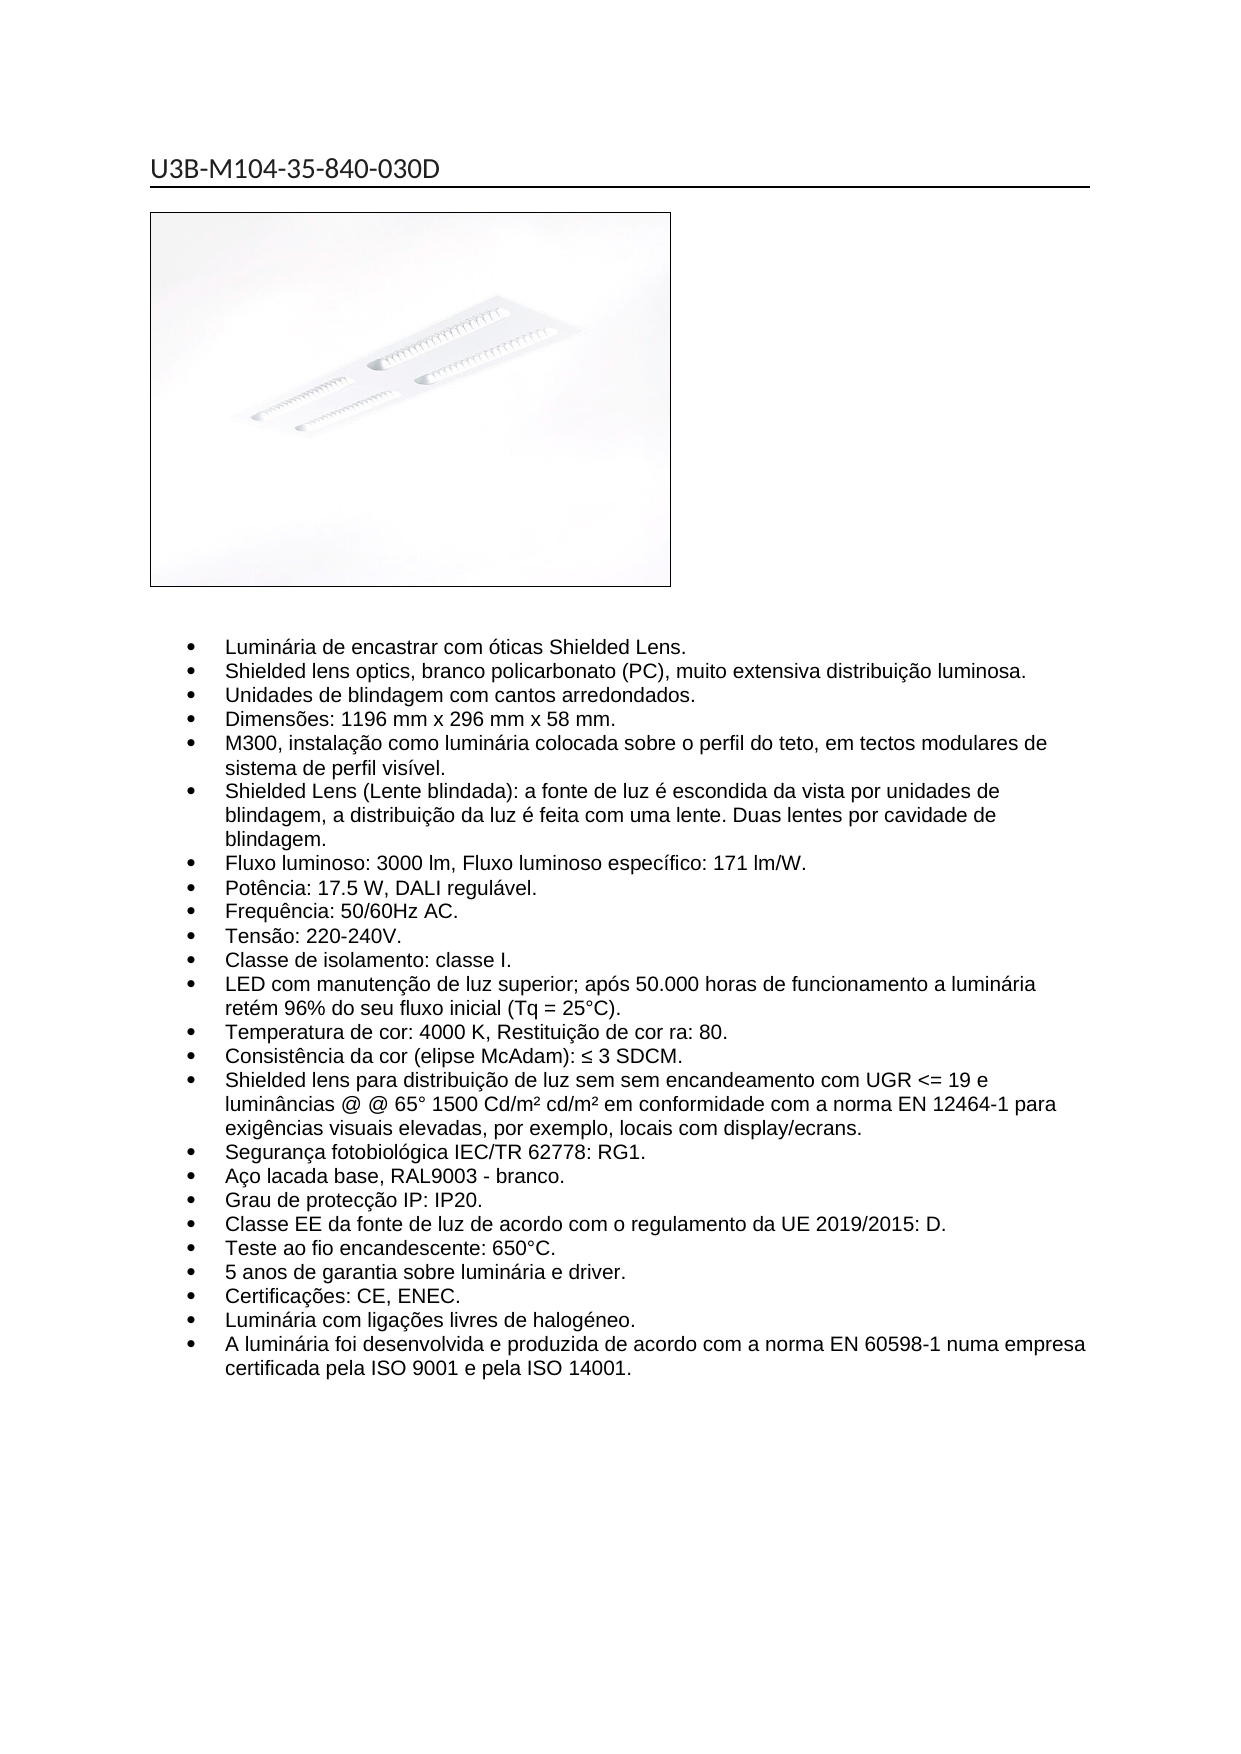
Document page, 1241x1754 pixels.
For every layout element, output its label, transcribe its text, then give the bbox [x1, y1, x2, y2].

list Temperatura de cor: 4000 K, Restituição de cor ra: 80. [187, 1019, 1090, 1044]
picture [151, 213, 670, 586]
list Classe EE da fonte de luz de acordo com o regulamento da UE 2019/2015: D. [187, 1212, 1090, 1236]
text U3B-M104-35-840-030D [150, 150, 1090, 186]
list Potência: 17.5 W, DALI regulável. [187, 875, 1090, 899]
list A luminária foi desenvolvida e produzida de acordo com a norma EN 60598-1 numa empresa certificada pela ISO 9001 e pela ISO 14001. [187, 1332, 1090, 1380]
list Tensão: 220-240V. [187, 923, 1090, 947]
list Luminária de encastrar com óticas Shielded Lens. [187, 635, 1090, 659]
list Teste ao fio encandescente: 650°C. [187, 1236, 1090, 1260]
list Certificações: CE, ENEC. [187, 1284, 1090, 1308]
list M300, instalação como luminária colocada sobre o perfil do teto, em tectos modulares de sistema de perfil visível. [187, 731, 1090, 779]
list Segurança fotobiológica IEC/TR 62778: RG1. [187, 1140, 1090, 1164]
list Fluxo luminoso: 3000 lm, Fluxo luminoso específico: 171 lm/W. [187, 851, 1090, 875]
list LED com manutenção de luz superior; após 50.000 horas de funcionamento a luminária retém 96% do seu fluxo inicial (Tq = 25°C). [187, 972, 1090, 1019]
list Classe de isolamento: classe I. [187, 947, 1090, 972]
list Unidades de blindagem com cantos arredondados. [187, 683, 1090, 707]
list Shielded lens para distribuição de luz sem sem encandeamento com UGR <= 19 e luminâncias @ @ 65° 1500 Cd/m² cd/m² em conformidade com a norma EN 12464-1 para exigências visuais elevadas, por exemplo, locais com display/ecrans. [187, 1068, 1090, 1140]
list Luminária com ligações livres de halogéneo. [187, 1308, 1090, 1332]
list Shielded lens optics, branco policarbonato (PC), muito extensiva distribuição luminosa. [187, 659, 1090, 683]
list Consistência da cor (elipse McAdam): ≤ 3 SDCM. [187, 1044, 1090, 1068]
list 5 anos de garantia sobre luminária e driver. [187, 1260, 1090, 1284]
list Frequência: 50/60Hz AC. [187, 899, 1090, 923]
list Shielded Lens (Lente blindada): a fonte de luz é escondida da vista por unidades de blindagem, a distribuição da luz é feita com uma lente. Duas lentes por cavidade de blindagem. [187, 779, 1090, 851]
list Grau de protecção IP: IP20. [187, 1188, 1090, 1212]
list Dimensões: 1196 mm x 296 mm x 58 mm. [187, 707, 1090, 731]
list Aço lacada base, RAL9003 - branco. [187, 1164, 1090, 1188]
